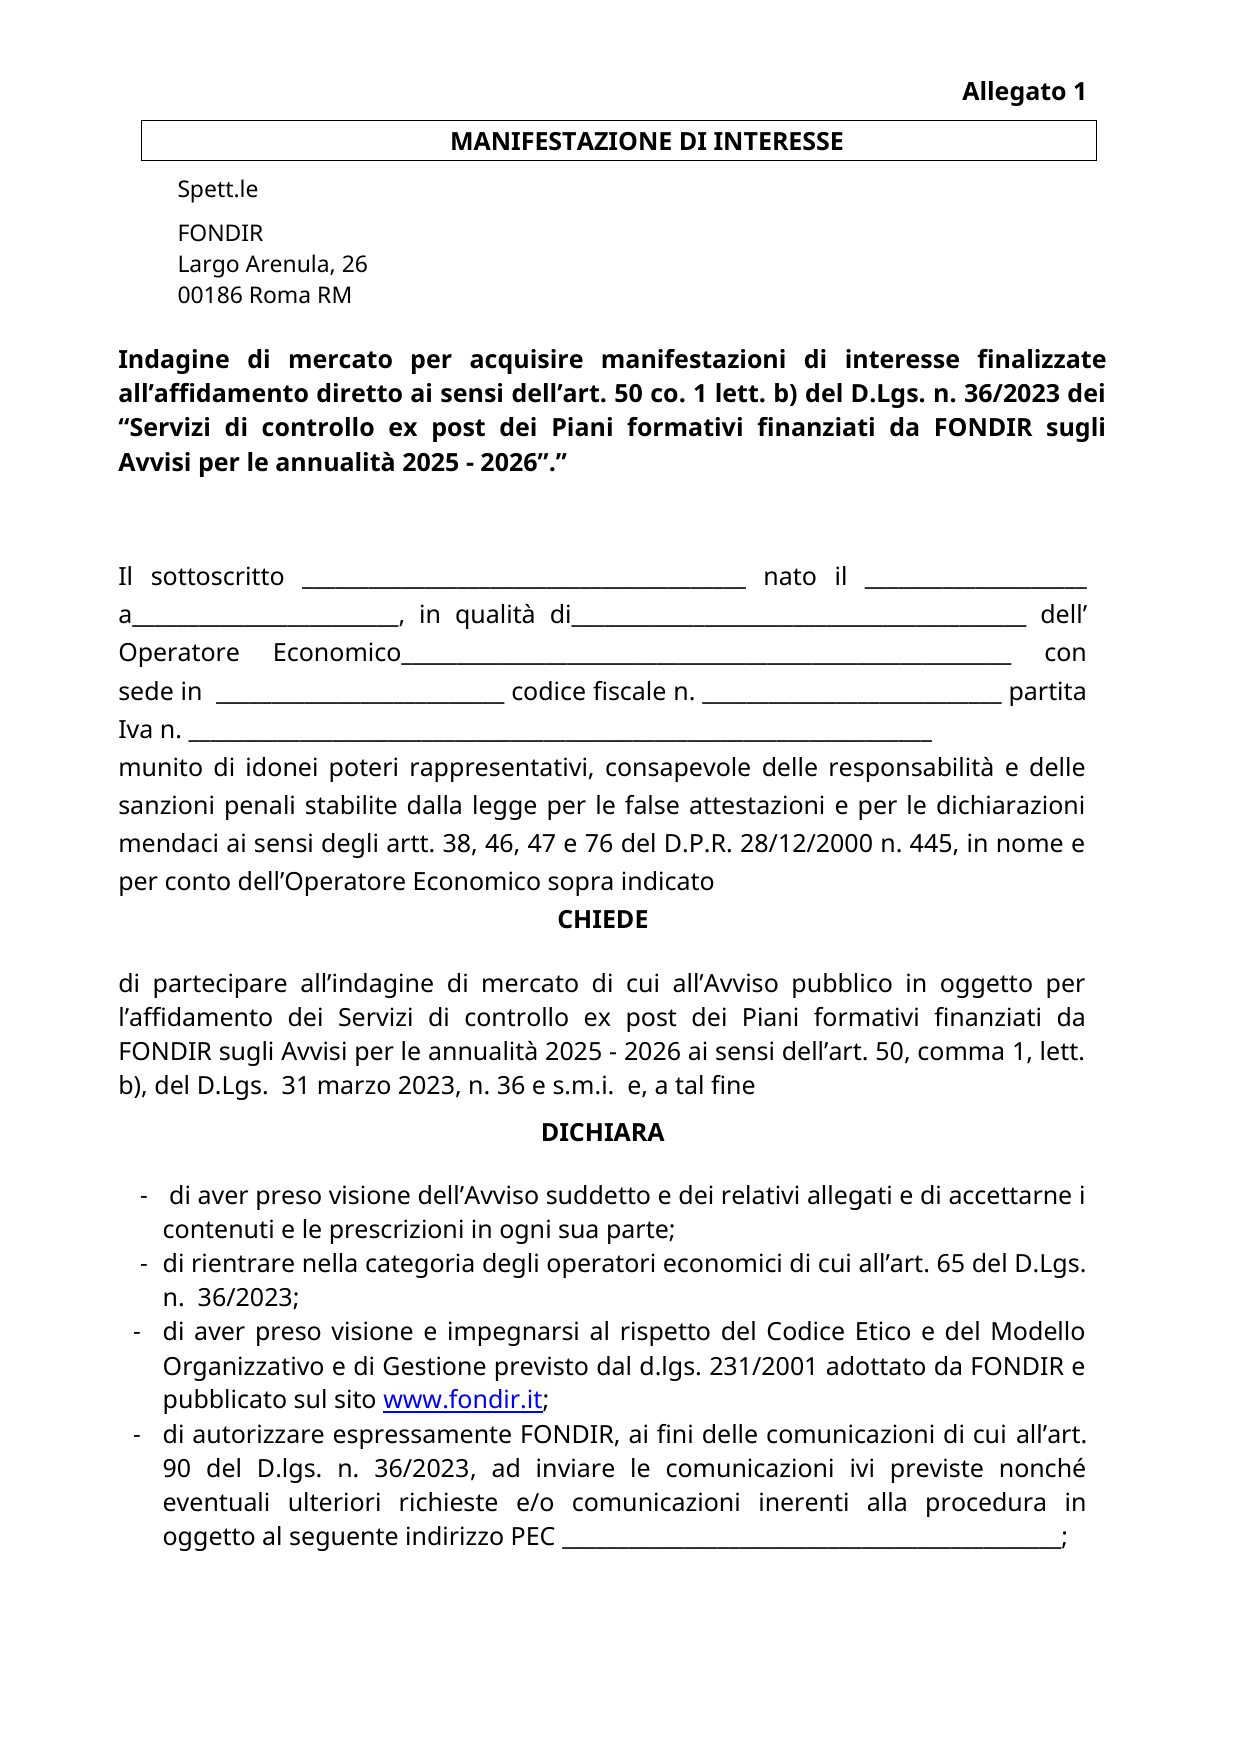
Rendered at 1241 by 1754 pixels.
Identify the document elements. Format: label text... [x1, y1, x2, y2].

text Largo Arenula, 26 [177, 248, 1087, 279]
list di aver preso visione dell’Avviso suddetto e dei relativi allegati e di accettarne i contenuti e le prescrizioni in ogni sua parte; [140, 1178, 1087, 1246]
text FONDIR [177, 217, 1087, 248]
text 00186 Roma RM [177, 279, 1087, 311]
list di autorizzare espressamente FONDIR, ai fini delle comunicazioni di cui all’art. 90 del D.lgs. n. 36/2023, ad inviare le comunicazioni ivi previste nonché eventuali ulteriori richieste e/o comunicazioni inerenti alla procedura in oggetto al seguente indirizzo PEC _____________________________________________; [133, 1416, 1087, 1552]
text Il sottoscritto ________________________________________ nato il ____________________ a________________________, in qualità di_________________________________________ dell’ Operatore Economico_______________________________________________________ con sede in __________________________ codice fiscale n. ___________________________ partita Iva n. ___________________________________________________________________ [118, 559, 1087, 745]
text Spett.le [177, 173, 1087, 204]
text Allegato 1 [295, 74, 1087, 108]
text MANIFESTAZIONE DI INTERESSE [142, 121, 1096, 160]
text CHIEDE [118, 902, 1087, 936]
text munito di idonei poteri rappresentativi, consapevole delle responsabilità e delle sanzioni penali stabilite dalla legge per le false attestazioni e per le dichiarazioni mendaci ai sensi degli artt. 38, 46, 47 e 76 del D.P.R. 28/12/2000 n. 445, in nome e per conto dell’Operatore Economico sopra indicato [118, 749, 1087, 898]
list di rientrare nella categoria degli operatori economici di cui all’art. 65 del D.Lgs. n. 36/2023; [140, 1246, 1087, 1314]
text DICHIARA [118, 1114, 1087, 1148]
list di aver preso visione e impegnarsi al rispetto del Codice Etico e del Modello Organizzativo e di Gestione previsto dal d.lgs. 231/2001 adottato da FONDIR e pubblicato sul sito www.fondir.it; [133, 1314, 1087, 1416]
text di partecipare all’indagine di mercato di cui all’Avviso pubblico in oggetto per l’affidamento dei Servizi di controllo ex post dei Piani formativi finanziati da FONDIR sugli Avvisi per le annualità 2025 - 2026 ai sensi dell’art. 50, comma 1, lett. b), del D.Lgs. 31 marzo 2023, n. 36 e s.m.i. e, a tal fine [118, 966, 1087, 1102]
subtitle Indagine di mercato per acquisire manifestazioni di interesse finalizzate all’affidamento diretto ai sensi dell’art. 50 co. 1 lett. b) del D.Lgs. n. 36/2023 dei “Servizi di controllo ex post dei Piani formativi finanziati da FONDIR sugli Avvisi per le annualità 2025 - 2026”.” [118, 342, 1107, 478]
